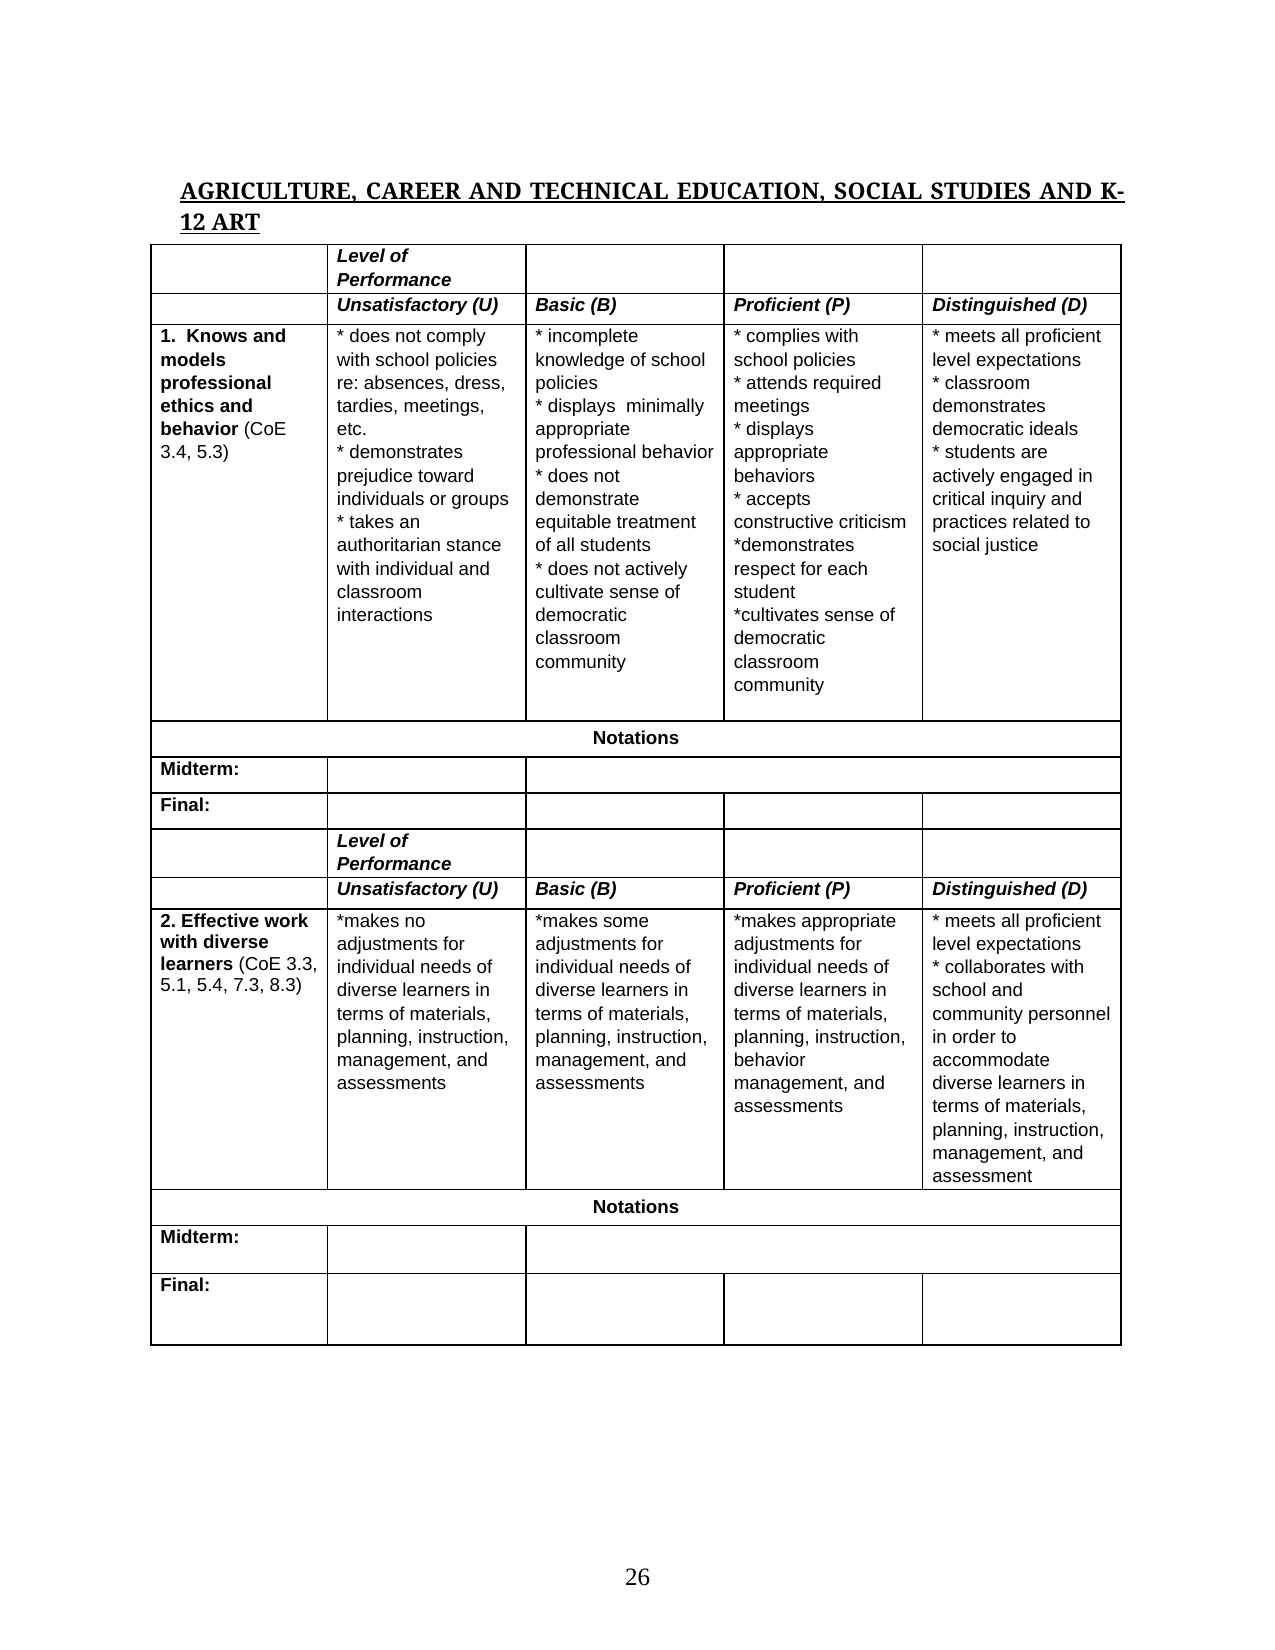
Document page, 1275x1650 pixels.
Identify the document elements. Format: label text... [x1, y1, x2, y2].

table_cell [923, 830, 1120, 877]
table_cell [152, 294, 327, 324]
table_cell [725, 830, 922, 877]
table_cell Unsatisfactory (U) [328, 294, 525, 324]
table_cell Notations [152, 722, 1120, 756]
table_cell Level of Performance [328, 830, 525, 877]
table_header [527, 245, 723, 292]
table_cell Proficient (P) [725, 294, 922, 324]
table_cell [527, 830, 723, 877]
table_cell 2. Effective work with diverse learners (CoE 3.3, 5.1, 5.4, 7.3, 8.3) [152, 910, 327, 1189]
table_cell Distinguished (D) [923, 294, 1120, 324]
table_cell [152, 878, 327, 908]
table_cell Final: [152, 1274, 327, 1344]
table_cell Midterm: [152, 758, 327, 792]
table_cell [328, 794, 525, 828]
table_cell Final: [152, 794, 327, 828]
table_cell [527, 758, 1120, 792]
table_cell Proficient (P) [725, 878, 922, 908]
table_header Level of Performance [328, 245, 525, 292]
table_cell [527, 1226, 1120, 1273]
table_cell * complies with school policies * attends required meetings * displays appropriate behaviors * accepts constructive criticism *demonstrates respect for each student *cultivates sense of democratic classroom community [725, 325, 922, 720]
table_cell * meets all proficient level expectations * classroom demonstrates democratic ideals * students are actively engaged in critical inquiry and practices related to social justice [923, 325, 1120, 720]
table_cell [923, 794, 1120, 828]
table_cell Unsatisfactory (U) [328, 878, 525, 908]
table_cell Basic (B) [527, 294, 723, 324]
table_cell [527, 794, 723, 828]
table_header [923, 245, 1120, 292]
table_cell * incomplete knowledge of school policies * displays minimally appropriate professional behavior * does not demonstrate equitable treatment of all students * does not actively cultivate sense of democratic classroom community [527, 325, 723, 720]
table_cell *makes appropriate adjustments for individual needs of diverse learners in terms of materials, planning, instruction, behavior management, and assessments [725, 910, 922, 1189]
table_cell Notations [152, 1190, 1120, 1225]
table_cell Distinguished (D) [923, 878, 1120, 908]
table_cell 1. Knows and models professional ethics and behavior (CoE 3.4, 5.3) [152, 325, 327, 720]
table_cell [152, 830, 327, 877]
table_cell Basic (B) [527, 878, 723, 908]
subtitle AGRICULTURE, CAREER AND TECHNICAL EDUCATION, SOCIAL STUDIES AND K-12 ART [180, 175, 1125, 201]
table_cell * does not comply with school policies re: absences, dress, tardies, meetings, etc. * demonstrates prejudice toward individuals or groups * takes an authoritarian stance with individual and classroom interactions [328, 325, 525, 720]
table_cell [328, 1274, 525, 1344]
table_cell [725, 1274, 922, 1344]
table_cell [328, 1226, 525, 1273]
table_cell [328, 758, 525, 792]
table_cell [923, 1274, 1120, 1344]
table_header [725, 245, 922, 292]
table_cell * meets all proficient level expectations * collaborates with school and community personnel in order to accommodate diverse learners in terms of materials, planning, instruction, management, and assessment [923, 910, 1120, 1189]
table_cell *makes some adjustments for individual needs of diverse learners in terms of materials, planning, instruction, management, and assessments [527, 910, 723, 1189]
table_cell [725, 794, 922, 828]
table_cell *makes no adjustments for individual needs of diverse learners in terms of materials, planning, instruction, management, and assessments [328, 910, 525, 1189]
table_header [152, 245, 327, 292]
table_cell Midterm: [152, 1226, 327, 1273]
table_cell [527, 1274, 723, 1344]
subtitle AGRICULTURE, CAREER AND TECHNICAL EDUCATION, SOCIAL STUDIES AND K-12 ART [180, 203, 1125, 237]
